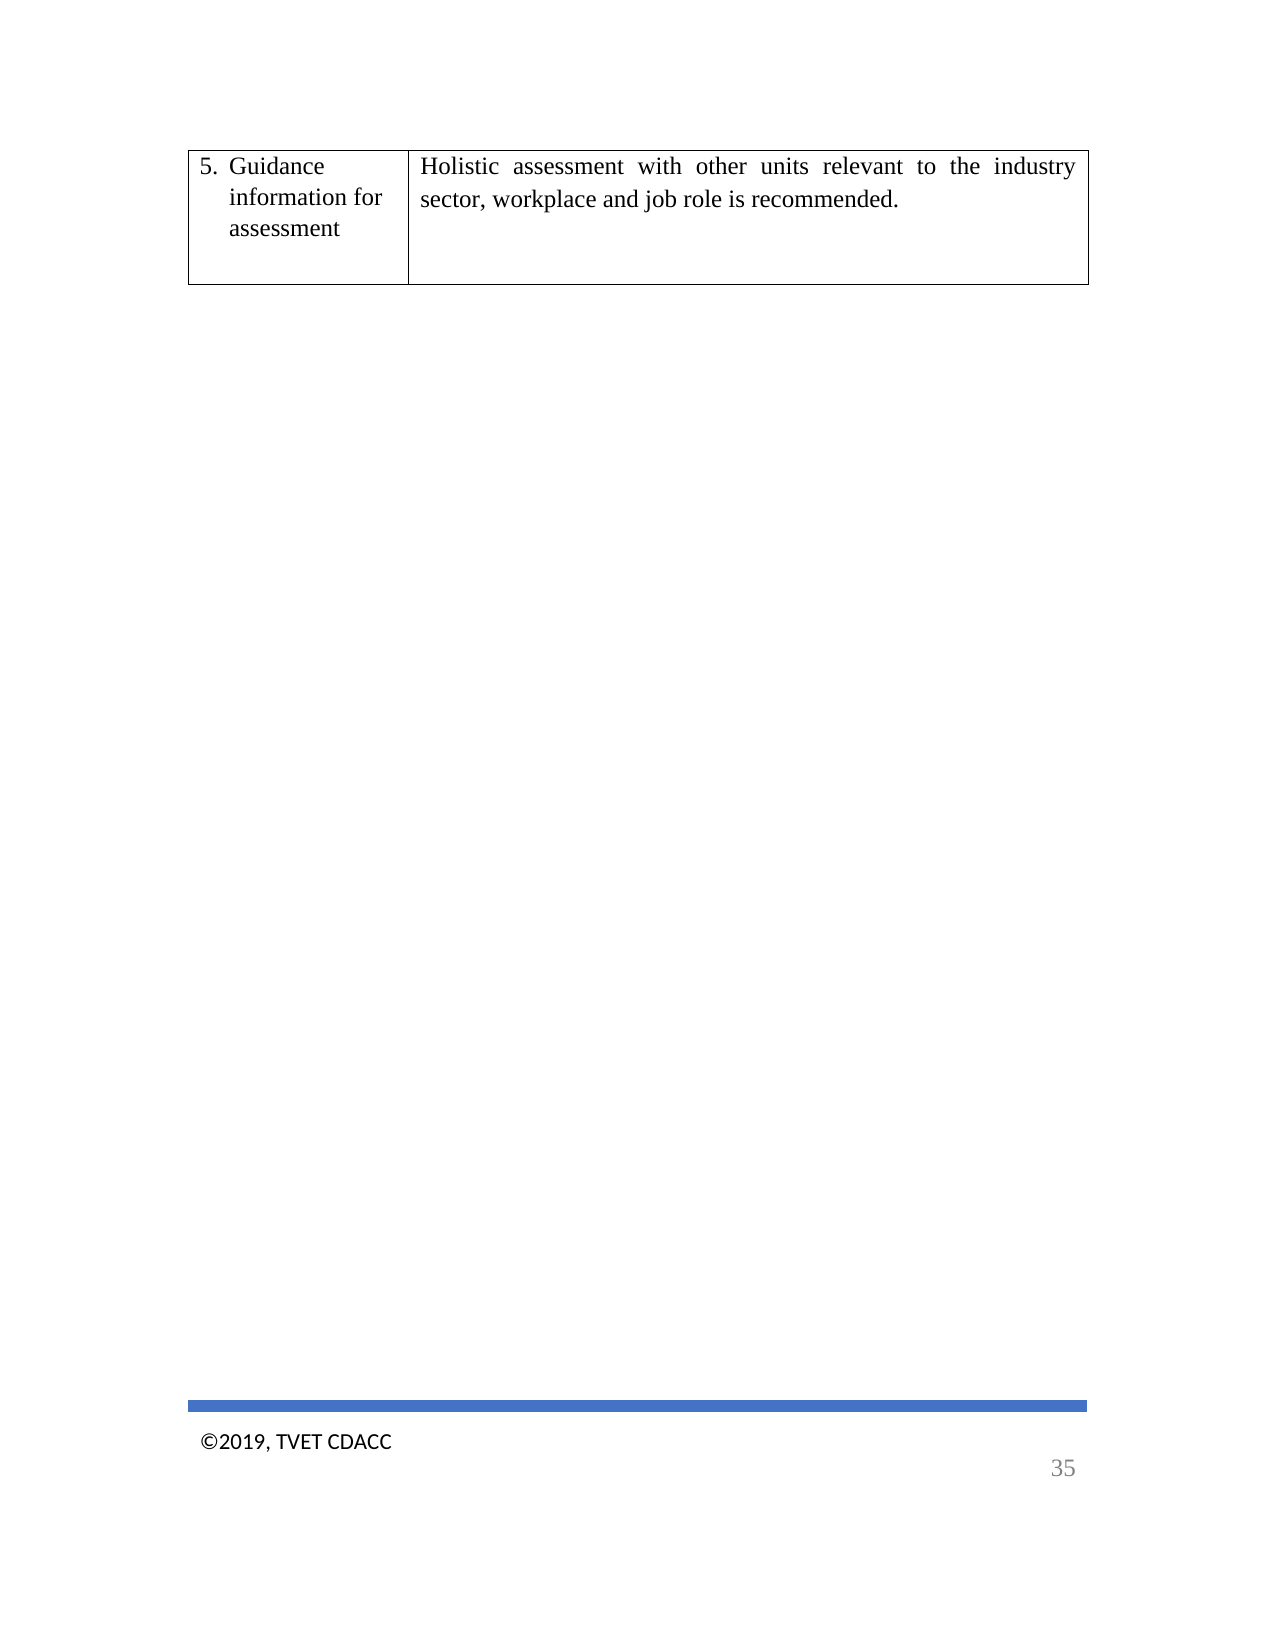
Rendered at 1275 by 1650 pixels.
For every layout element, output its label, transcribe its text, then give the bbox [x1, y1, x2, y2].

table_cell Holistic assessment with other units relevant to the industry sector, workplace and job role is recommended. [409, 151, 1088, 283]
table_cell Guidance information for assessment [189, 151, 408, 283]
